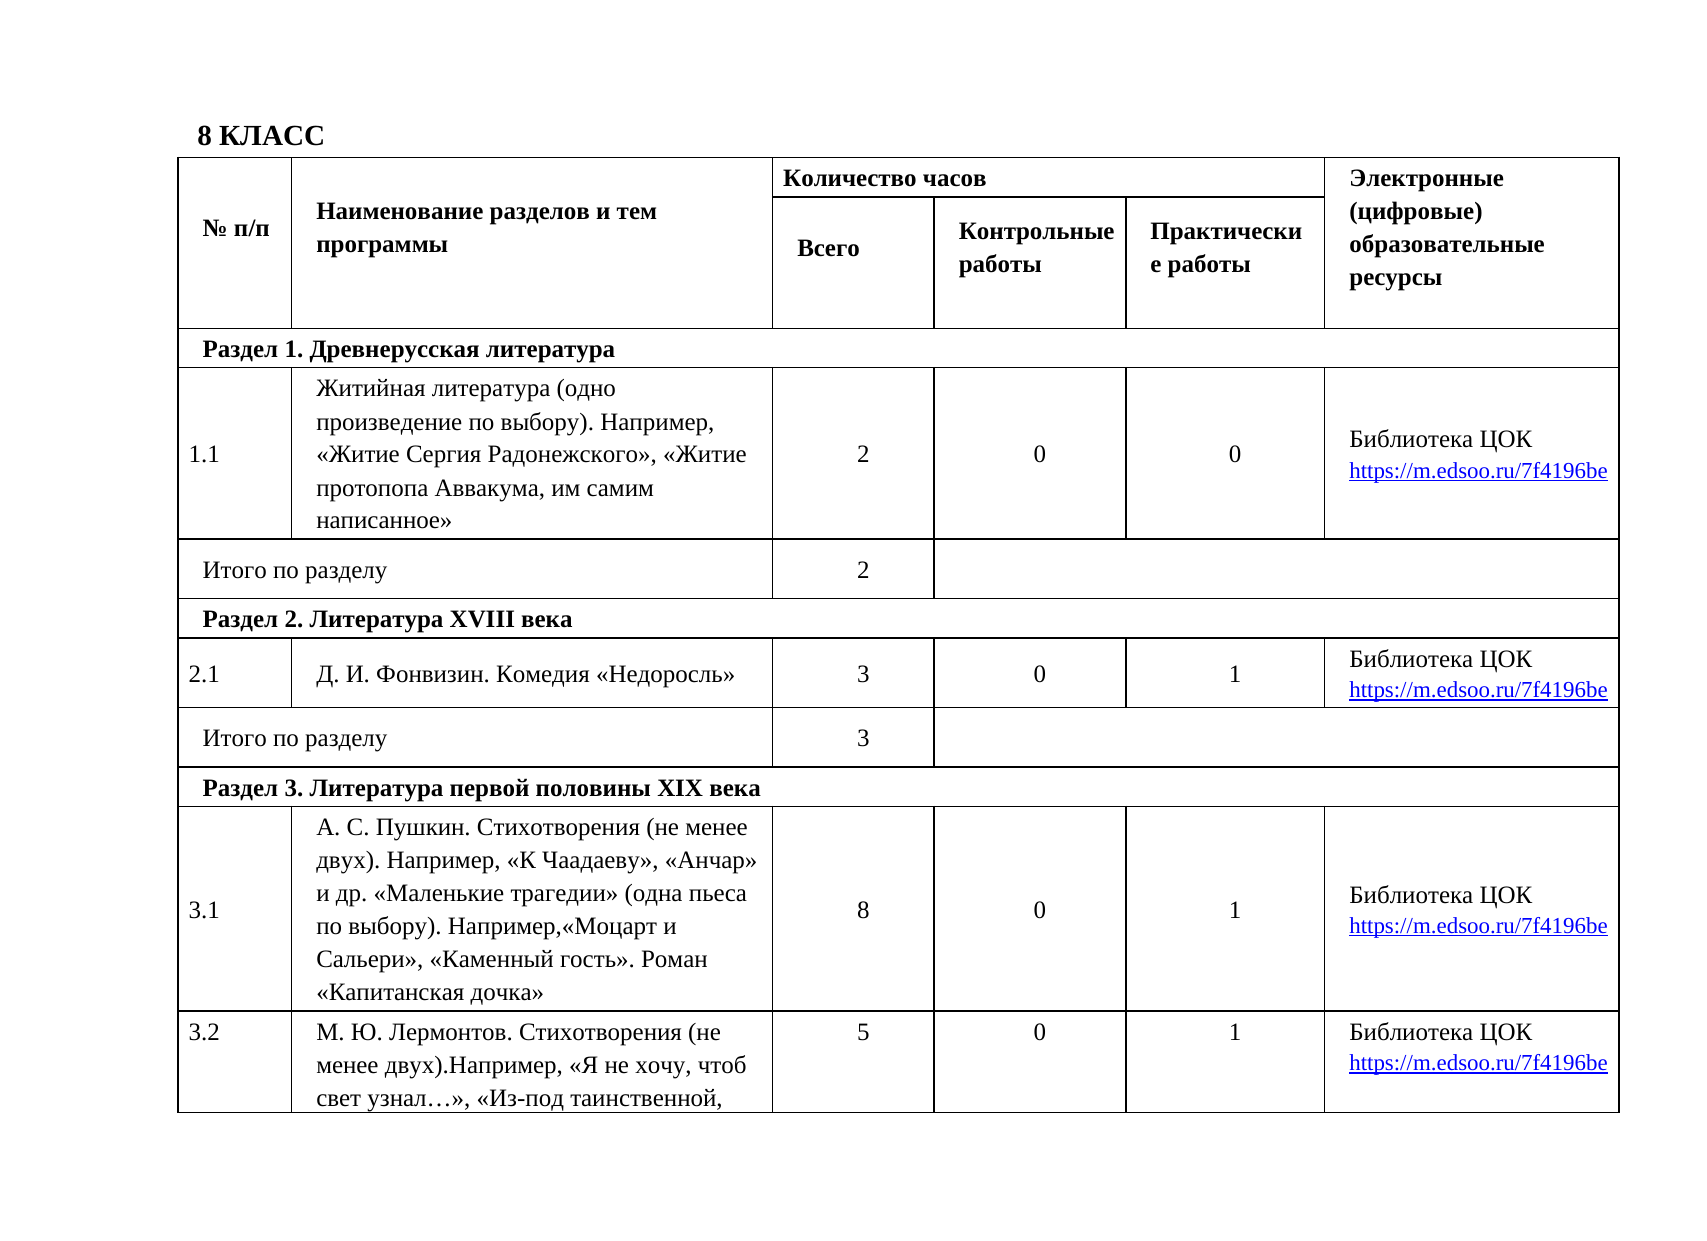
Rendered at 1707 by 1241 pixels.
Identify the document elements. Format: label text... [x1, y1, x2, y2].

table_cell 3 [773, 708, 933, 766]
table_header № п/п [179, 158, 291, 327]
table_cell 2 [773, 368, 933, 538]
table_cell Житийная литература (одно произведение по выбору). Например, «Житие Сергия Радонежского», «Житие протопопа Аввакума, им самим написанное» [292, 368, 772, 538]
table_cell Контрольные работы [935, 198, 1125, 327]
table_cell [1325, 1012, 1618, 1112]
table_cell 0 [935, 639, 1125, 707]
table_header Электронные (цифровые) образовательные ресурсы [1325, 158, 1618, 327]
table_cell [292, 1012, 772, 1112]
table_cell 1 [1127, 807, 1324, 1010]
table_cell 0 [935, 807, 1125, 1010]
table_cell А. С. Пушкин. Стихотворения (не менее двух). Например, «К Чаадаеву», «Анчар» и др. «Маленькие трагедии» (одна пьеса по выбору). Например,«Моцарт и Сальери», «Каменный гость». Роман «Капитанская дочка» [292, 807, 772, 1010]
table_cell Всего [773, 198, 933, 327]
table_cell Библиотека ЦОК https://m.edsoo.ru/7f4196be [1325, 639, 1618, 707]
table_header Наименование разделов и тем программы [292, 158, 772, 327]
table_header Количество часов [773, 158, 1324, 196]
table_cell [935, 708, 1618, 766]
table_cell Раздел 1. Древнерусская литература [179, 329, 1618, 367]
table_cell 8 [773, 807, 933, 1010]
table_cell 3.2 [179, 1012, 291, 1112]
table_cell 1.1 [179, 368, 291, 538]
table_cell 0 [1127, 368, 1324, 538]
table_cell Итого по разделу [179, 708, 772, 766]
table_cell 2 [773, 540, 933, 598]
table_cell [935, 540, 1618, 598]
table_cell 3 [773, 639, 933, 707]
table_cell Библиотека ЦОК https://m.edsoo.ru/7f4196be [1325, 368, 1618, 538]
table_cell Библиотека ЦОК https://m.edsoo.ru/7f4196be [1325, 807, 1618, 1010]
table_cell 1 [1127, 1012, 1324, 1112]
table_cell 1 [1127, 639, 1324, 707]
table_cell 0 [935, 1012, 1125, 1112]
table_cell 2.1 [179, 639, 291, 707]
table_cell 3.1 [179, 807, 291, 1010]
text 8 КЛАСС [190, 118, 1618, 152]
table_cell Д. И. Фонвизин. Комедия «Недоросль» [292, 639, 772, 707]
table_cell 5 [773, 1012, 933, 1112]
table_cell 0 [935, 368, 1125, 538]
table_cell Практические работы [1127, 198, 1324, 327]
table_cell Раздел 2. Литература XVIII века [179, 599, 1618, 637]
table_cell Итого по разделу [179, 540, 772, 598]
table_cell Раздел 3. Литература первой половины XIX века [179, 768, 1618, 806]
